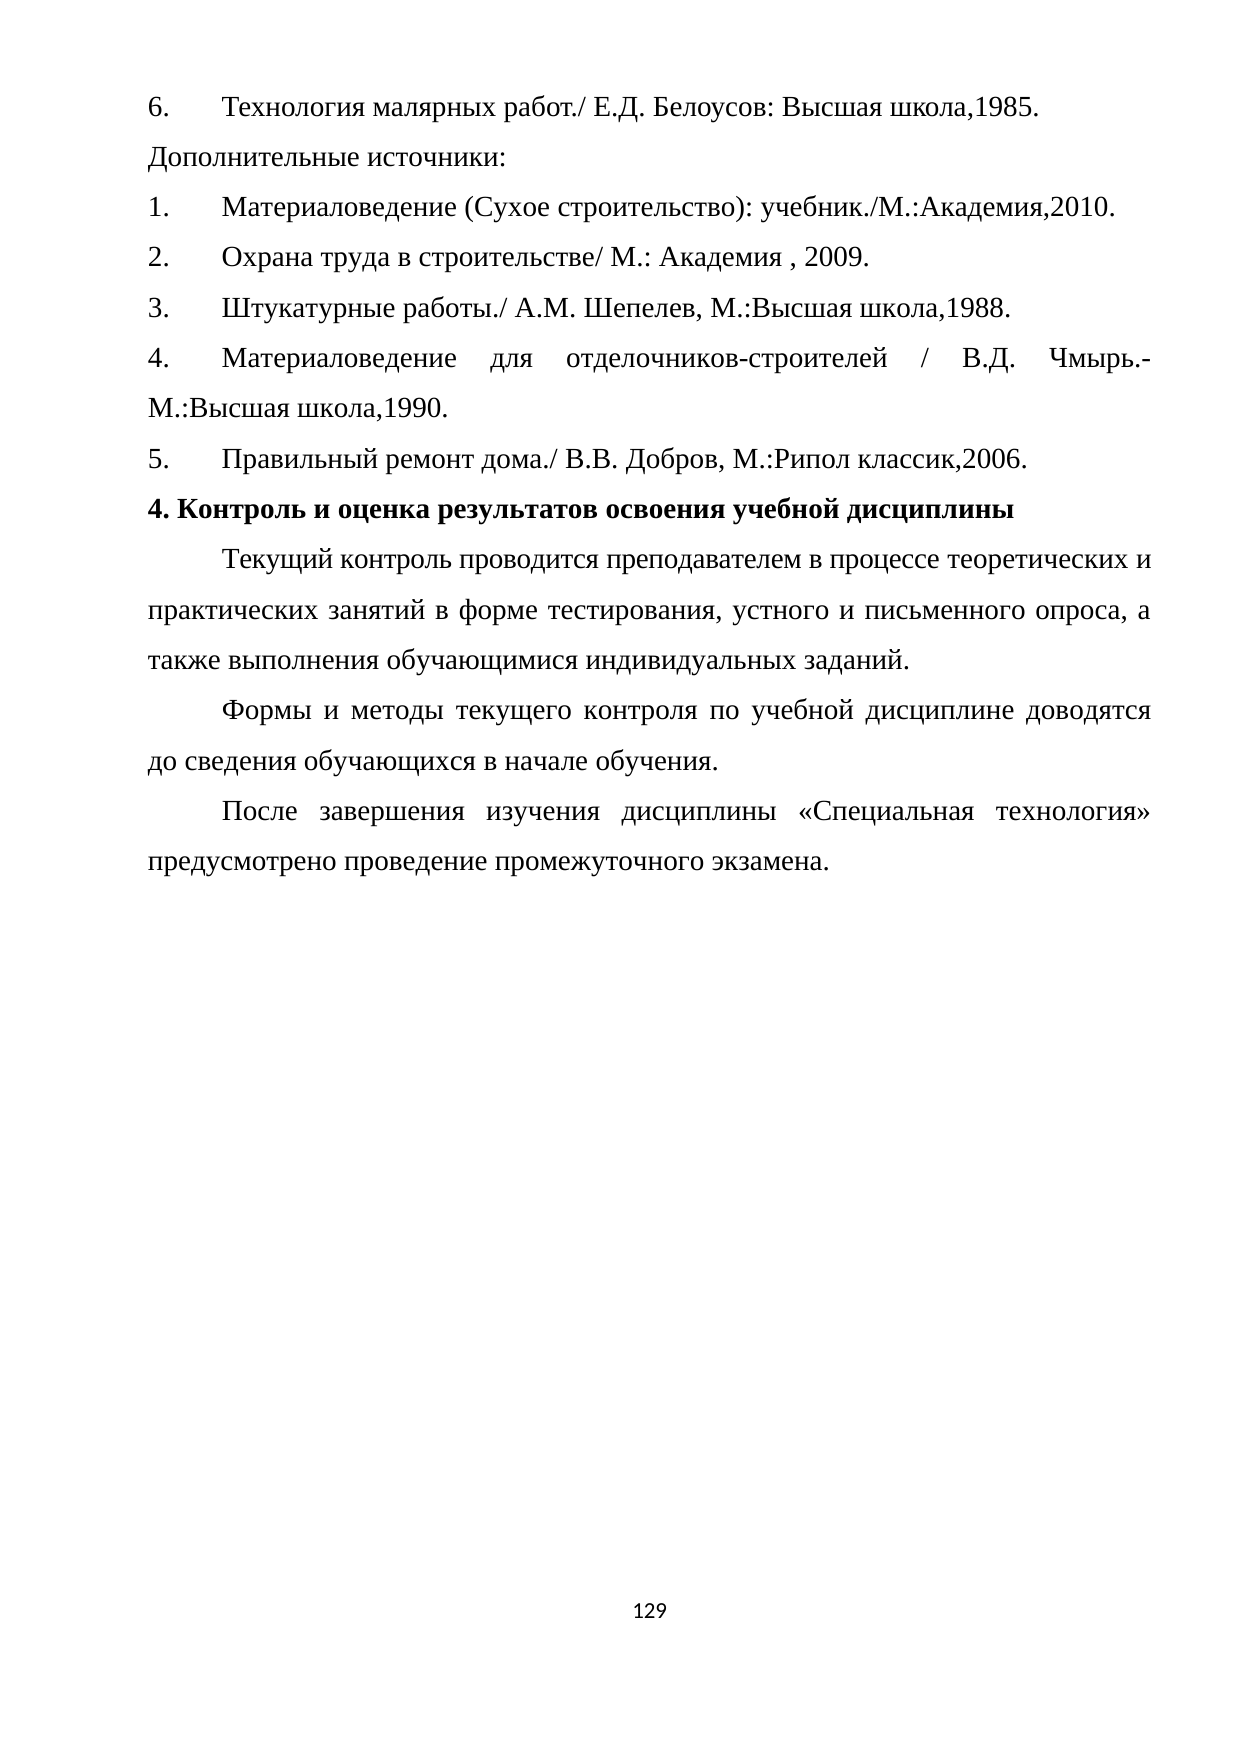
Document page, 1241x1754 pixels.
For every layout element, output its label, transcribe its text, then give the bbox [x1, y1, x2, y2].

list Штукатурные работы./ А.М. Шепелев, М.:Высшая школа,1988. [148, 290, 1152, 323]
list Охрана труда в строительстве/ М.: Академия , 2009. [148, 239, 1152, 273]
text 4. Контроль и оценка результатов освоения учебной дисциплины [148, 491, 1152, 525]
text Текущий контроль проводится преподавателем в процессе теоретических и практических занятий в форме тестирования, устного и письменного опроса, а также выполнения обучающимися индивидуальных заданий. [148, 541, 1152, 676]
list Материаловедение для отделочников-строителей / В.Д. Чмырь.- М.:Высшая школа,1990. [148, 340, 1152, 424]
list Технология малярных работ./ Е.Д. Белоусов: Высшая школа,1985. [148, 89, 1152, 122]
text После завершения изучения дисциплины «Специальная технология» предусмотрено проведение промежуточного экзамена. [148, 793, 1152, 877]
list Правильный ремонт дома./ В.В. Добров, М.:Рипол классик,2006. [148, 441, 1152, 474]
text Дополнительные источники: [148, 139, 1152, 172]
text Формы и методы текущего контроля по учебной дисциплине доводятся до сведения обучающихся в начале обучения. [148, 692, 1152, 776]
list Материаловедение (Сухое строительство): учебник./М.:Академия,2010. [148, 189, 1152, 223]
